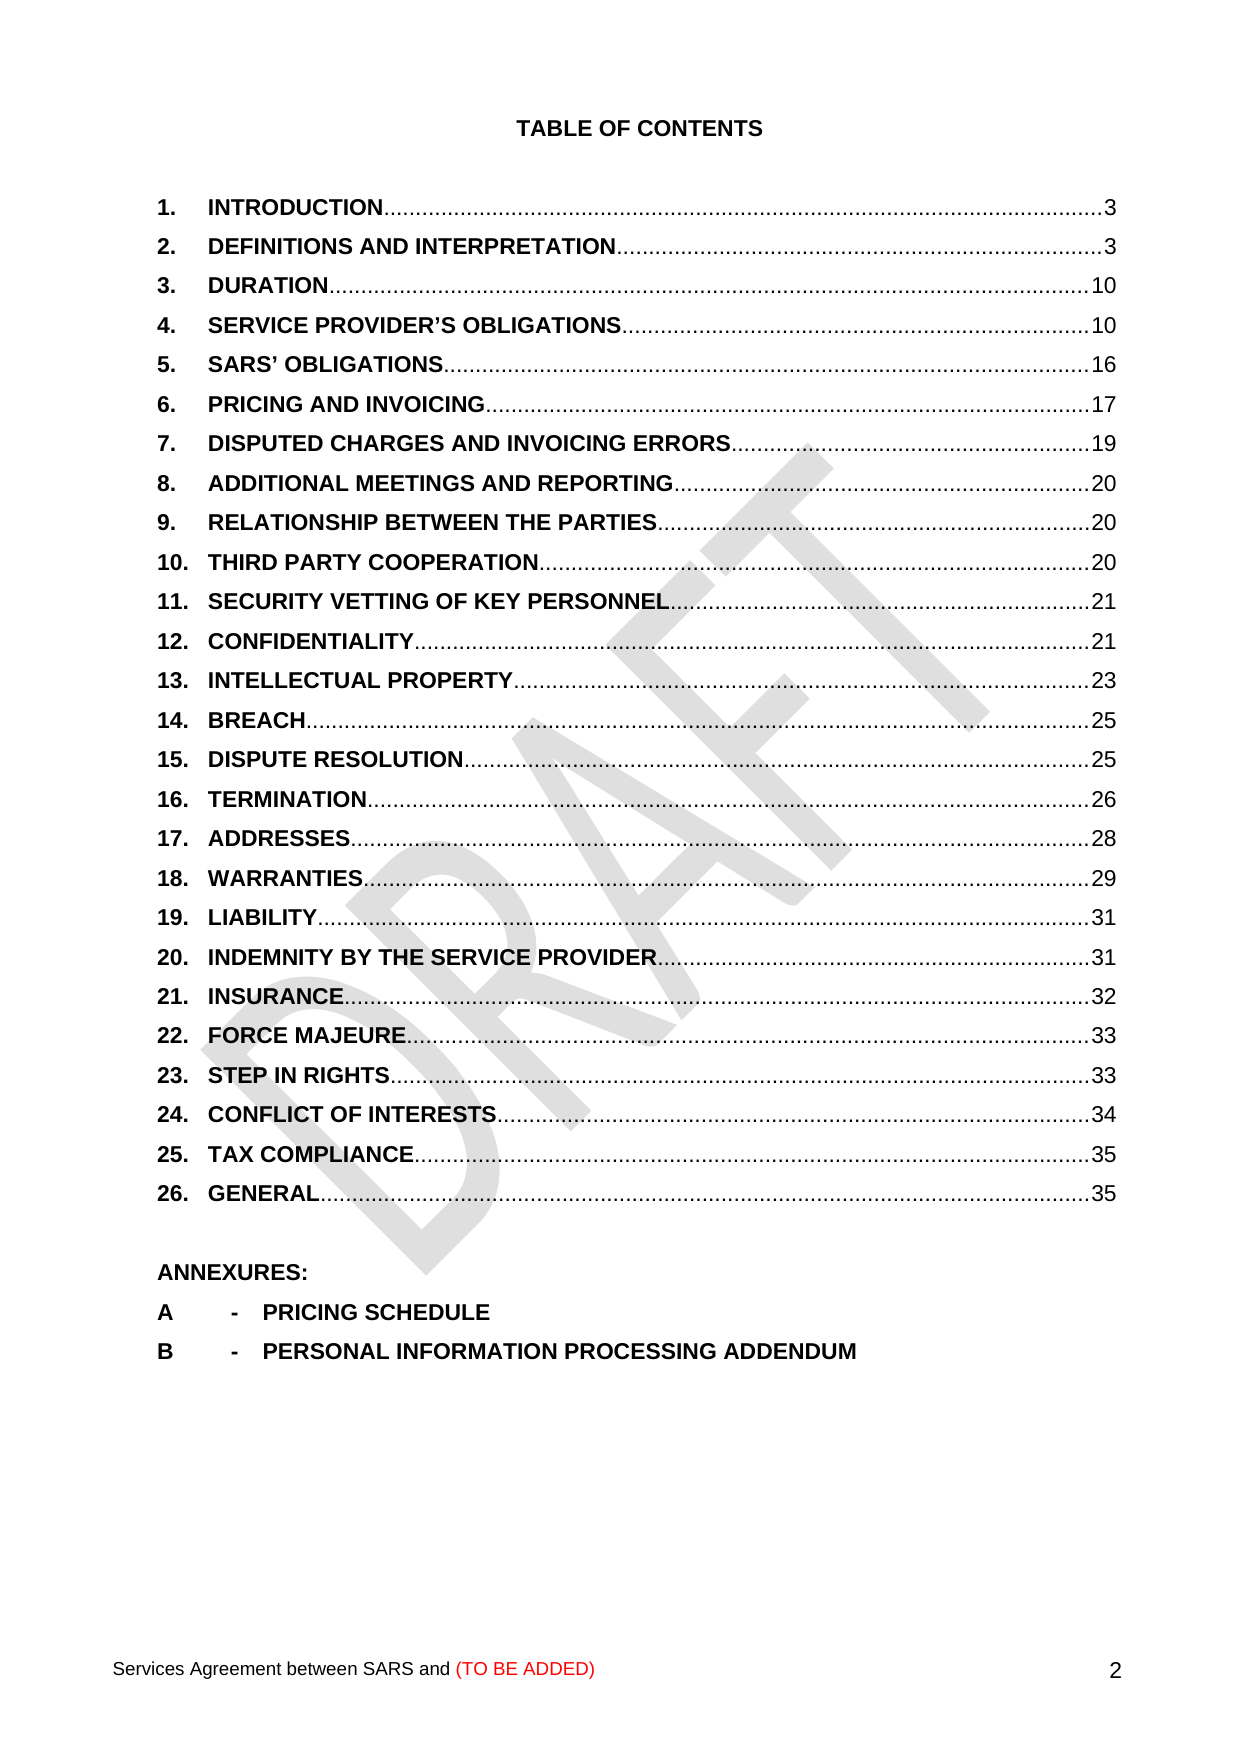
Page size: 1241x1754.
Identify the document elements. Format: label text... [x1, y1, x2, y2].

text 22. FORCE MAJEURE 33 [157, 1022, 1122, 1049]
text 23. STEP IN RIGHTS 33 [157, 1062, 1122, 1088]
text 14. BREACH 25 [157, 707, 1122, 733]
text 1. INTRODUCTION 3 [157, 193, 1122, 220]
text A - PRICING SCHEDULE [157, 1299, 1122, 1325]
text 19. LIABILITY 31 [157, 904, 1122, 930]
text 7. DISPUTED CHARGES AND INVOICING ERRORS 19 [157, 430, 1122, 457]
text 21. INSURANCE 32 [157, 983, 1122, 1009]
text 4. SERVICE PROVIDER’S OBLIGATIONS 10 [157, 312, 1122, 338]
text B - PERSONAL INFORMATION PROCESSING ADDENDUM [157, 1338, 1122, 1365]
text 17. ADDRESSES 28 [157, 825, 1122, 851]
text 2. DEFINITIONS AND INTERPRETATION 3 [157, 233, 1122, 259]
text TABLE OF CONTENTS [157, 114, 1122, 141]
text 16. TERMINATION 26 [157, 786, 1122, 812]
text 10. THIRD PARTY COOPERATION 20 [157, 549, 1122, 575]
text 24. CONFLICT OF INTERESTS 34 [157, 1101, 1122, 1128]
text 9. RELATIONSHIP BETWEEN THE PARTIES 20 [157, 509, 1122, 536]
text 3. DURATION 10 [157, 272, 1122, 299]
text 11. SECURITY VETTING OF KEY PERSONNEL 21 [157, 588, 1122, 614]
text 12. CONFIDENTIALITY 21 [157, 628, 1122, 654]
text 13. INTELLECTUAL PROPERTY 23 [157, 667, 1122, 693]
text 26. GENERAL 35 [157, 1180, 1122, 1207]
text 20. INDEMNITY BY THE SERVICE PROVIDER 31 [157, 943, 1122, 970]
text 25. TAX COMPLIANCE 35 [157, 1141, 1122, 1167]
text ANNEXURES: [157, 1259, 1122, 1286]
text 6. PRICING AND INVOICING 17 [157, 391, 1122, 417]
text 8. ADDITIONAL MEETINGS AND REPORTING 20 [157, 470, 1122, 496]
text 15. DISPUTE RESOLUTION 25 [157, 746, 1122, 772]
text 5. SARS’ OBLIGATIONS 16 [157, 351, 1122, 378]
text 18. WARRANTIES 29 [157, 864, 1122, 891]
